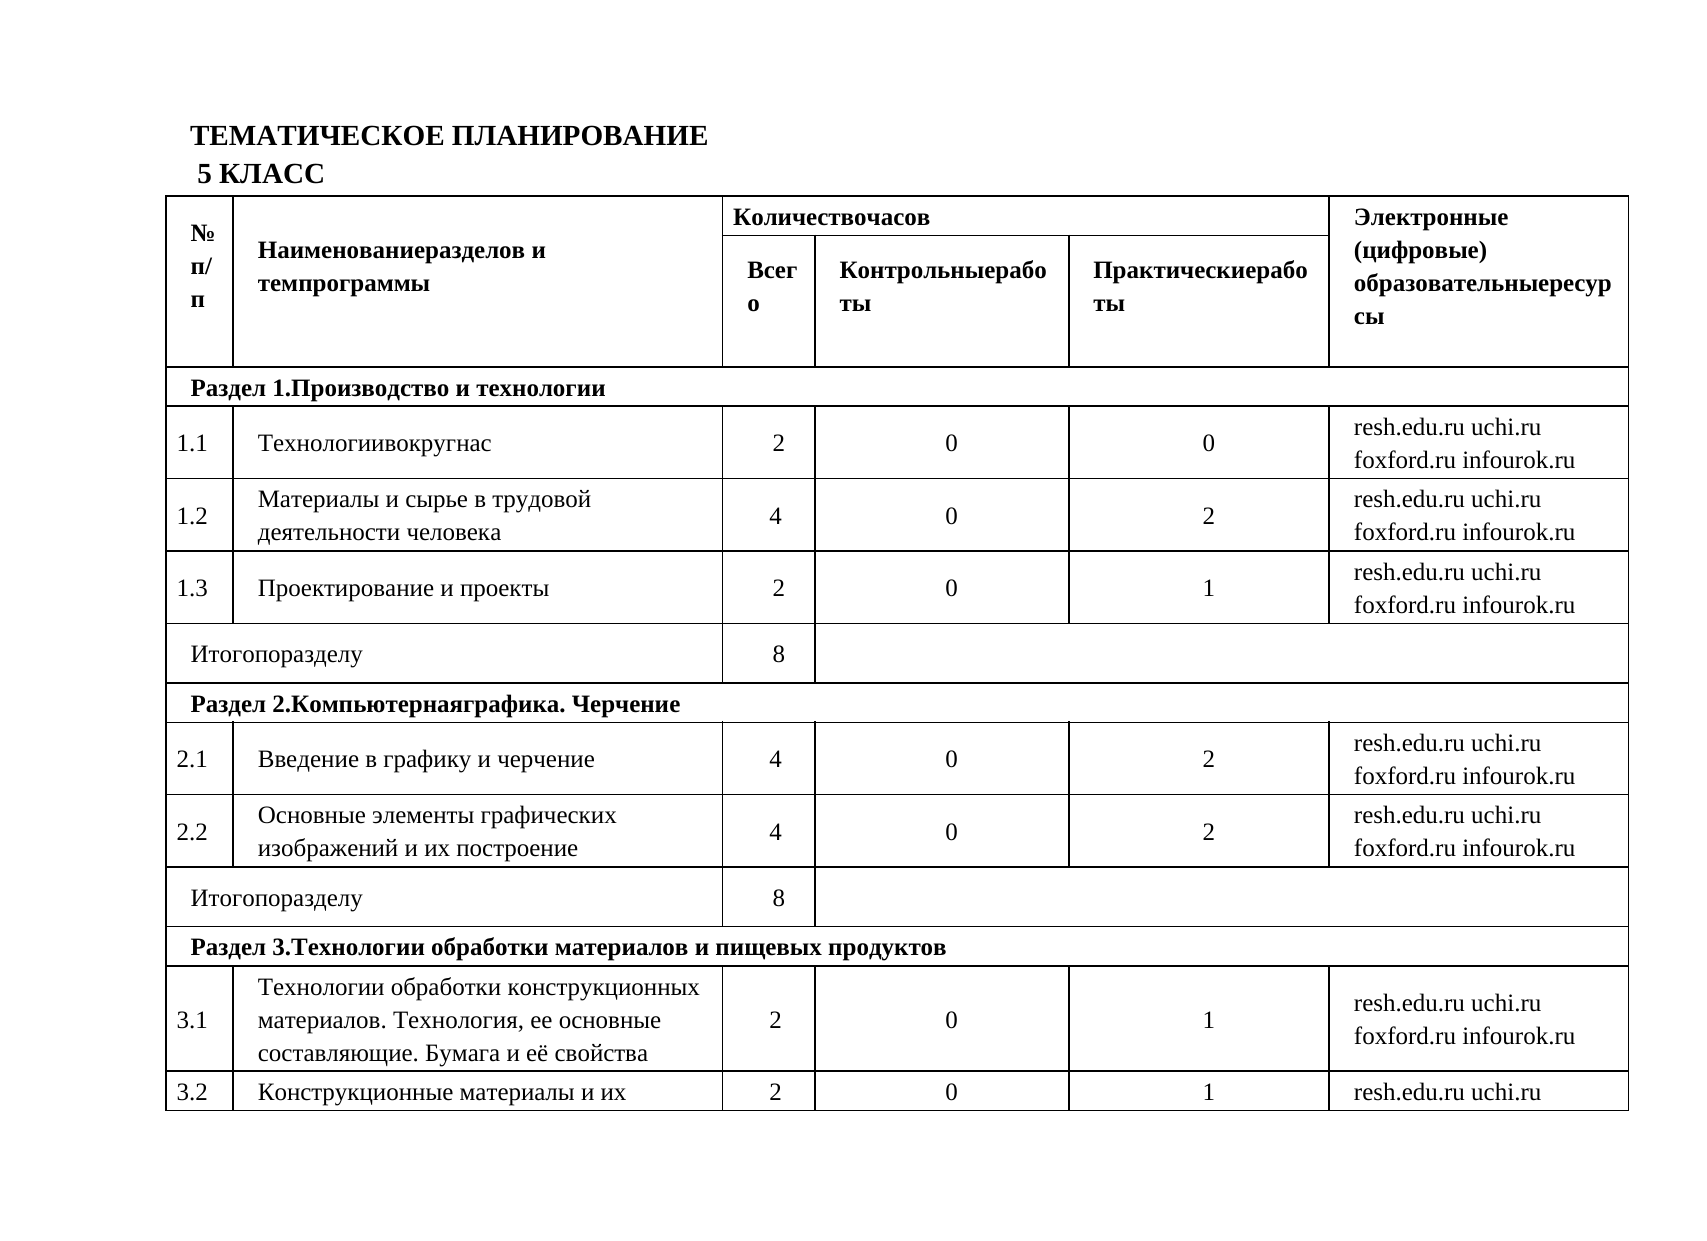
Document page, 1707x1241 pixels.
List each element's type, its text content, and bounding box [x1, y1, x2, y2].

table_cell 3.2 [167, 1072, 232, 1110]
table_cell 1.1 [167, 407, 232, 478]
table_cell 2 [723, 1072, 814, 1110]
table_cell Контрольныеработы [816, 236, 1068, 366]
table_cell Технологии обработки конструкционных материалов. Технология, ее основные составляющие. Бумага и её свойства [234, 967, 722, 1070]
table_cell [1330, 1072, 1628, 1110]
table_cell Основные элементы графических изображений и их построение [234, 795, 722, 866]
table_cell 0 [816, 967, 1068, 1070]
table_cell resh.edu.ru uchi.ru foxford.ru infourok.ru [1330, 723, 1628, 794]
table_cell 8 [723, 868, 814, 926]
table_cell Введение в графику и черчение [234, 723, 722, 794]
table_cell Всего [723, 236, 814, 366]
table_cell 2.1 [167, 723, 232, 794]
text 5 КЛАСС [190, 157, 1618, 190]
table_header № п/п [167, 197, 232, 366]
table_cell Технологиивокругнас [234, 407, 722, 478]
table_cell resh.edu.ru uchi.ru foxford.ru infourok.ru [1330, 407, 1628, 478]
table_cell [816, 868, 1628, 926]
table_cell 2.2 [167, 795, 232, 866]
table_cell 0 [816, 479, 1068, 550]
table_cell 2 [1070, 795, 1328, 866]
table_cell 3.1 [167, 967, 232, 1070]
table_cell 0 [1070, 407, 1328, 478]
table_cell Практическиеработы [1070, 236, 1328, 366]
table_cell Материалы и сырье в трудовой деятельности человека [234, 479, 722, 550]
table_cell Проектирование и проекты [234, 552, 722, 622]
table_cell 0 [816, 552, 1068, 622]
table_cell 1 [1070, 1072, 1328, 1110]
table_cell 0 [816, 723, 1068, 794]
table_cell 0 [816, 407, 1068, 478]
table_cell [816, 624, 1628, 682]
table_cell 1 [1070, 552, 1328, 622]
table_cell 8 [723, 624, 814, 682]
table_cell Раздел 3.Технологии обработки материалов и пищевых продуктов [167, 927, 1628, 965]
table_cell 0 [816, 1072, 1068, 1110]
table_cell 2 [723, 967, 814, 1070]
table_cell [234, 1072, 722, 1110]
table_cell 0 [816, 795, 1068, 866]
table_cell 2 [1070, 479, 1328, 550]
table_cell Раздел 2.Компьютернаяграфика. Черчение [167, 684, 1628, 721]
table_cell 4 [723, 723, 814, 794]
table_cell 1 [1070, 967, 1328, 1070]
table_cell resh.edu.ru uchi.ru foxford.ru infourok.ru [1330, 479, 1628, 550]
table_cell 1.2 [167, 479, 232, 550]
table_header Электронные (цифровые) образовательныересурсы [1330, 197, 1628, 366]
text ТЕМАТИЧЕСКОЕ ПЛАНИРОВАНИЕ [190, 118, 1618, 152]
table_cell 2 [1070, 723, 1328, 794]
table_cell 2 [723, 407, 814, 478]
table_cell 1.3 [167, 552, 232, 622]
table_cell 4 [723, 795, 814, 866]
table_header Количествочасов [723, 197, 1328, 234]
table_cell Раздел 1.Производство и технологии [167, 368, 1628, 405]
table_cell 2 [723, 552, 814, 622]
table_cell Итогопоразделу [167, 624, 722, 682]
table_cell 4 [723, 479, 814, 550]
table_cell resh.edu.ru uchi.ru foxford.ru infourok.ru [1330, 795, 1628, 866]
table_header Наименованиеразделов и темпрограммы [234, 197, 722, 366]
table_cell Итогопоразделу [167, 868, 722, 926]
table_cell resh.edu.ru uchi.ru foxford.ru infourok.ru [1330, 552, 1628, 622]
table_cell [1330, 967, 1628, 1070]
